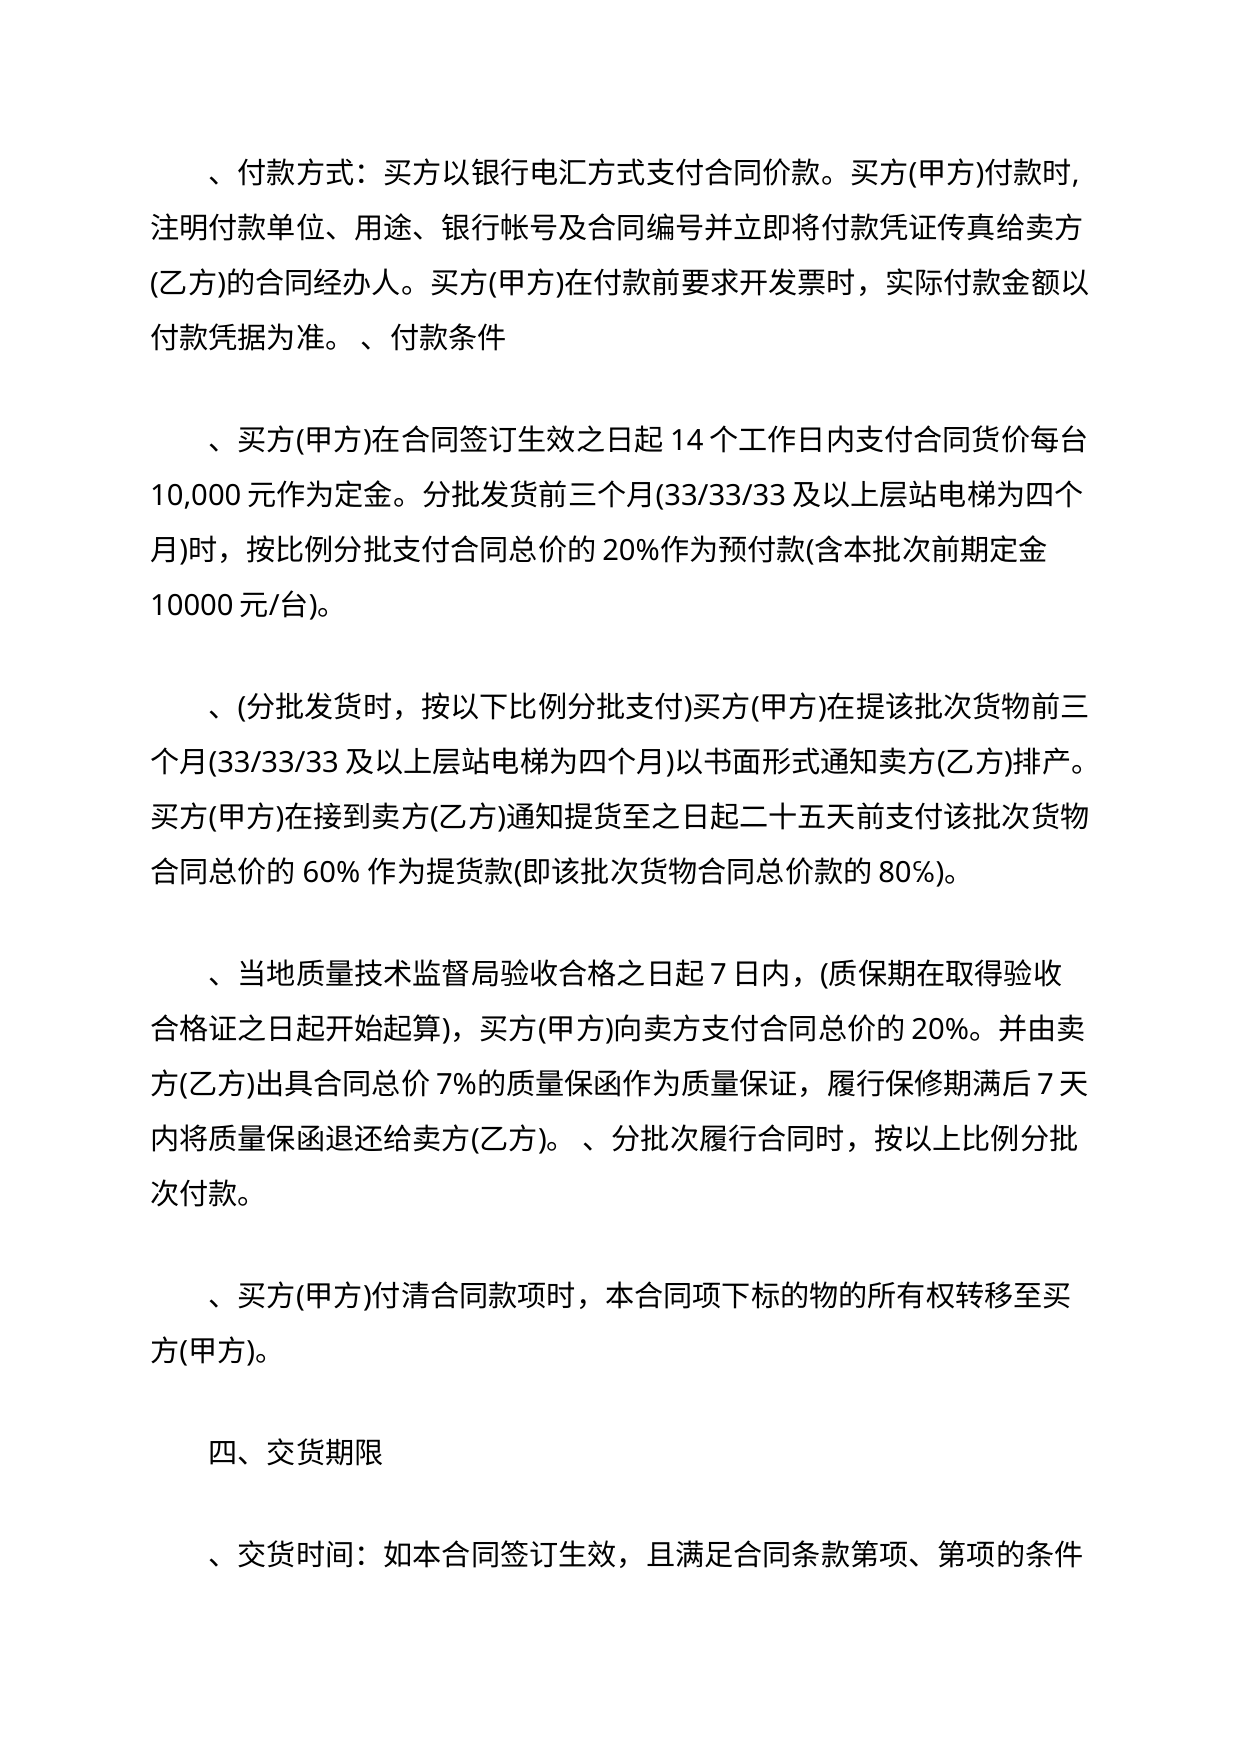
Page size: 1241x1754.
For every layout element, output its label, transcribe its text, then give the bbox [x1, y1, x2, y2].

text 、付款方式：买方以银行电汇方式支付合同价款。买方(甲方)付款时,注明付款单位、用途、银行帐号及合同编号并立即将付款凭证传真给卖方(乙方)的合同经办人。买方(甲方)在付款前要求开发票时，实际付款金额以付款凭据为准。 、付款条件 [150, 150, 1090, 357]
text 四、交货期限 [150, 1429, 1090, 1472]
text 、(分批发货时，按以下比例分批支付)买方(甲方)在提该批次货物前三个月(33/33/33及以上层站电梯为四个月)以书面形式通知卖方(乙方)排产。买方(甲方)在接到卖方(乙方)通知提货至之日起二十五天前支付该批次货物合同总价的 60% 作为提货款(即该批次货物合同总价款的80℅)。 [150, 684, 1090, 891]
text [150, 1531, 1090, 1573]
text 、买方(甲方)在合同签订生效之日起 14个工作日内支付合同货价每台10,000元作为定金。分批发货前三个月(33/33/33及以上层站电梯为四个月)时，按比例分批支付合同总价的20%作为预付款(含本批次前期定金10000元/台)。 [150, 417, 1090, 624]
text 、当地质量技术监督局验收合格之日起7日内，(质保期在取得验收合格证之日起开始起算)，买方(甲方)向卖方支付合同总价的20%。并由卖方(乙方)出具合同总价7%的质量保函作为质量保证，履行保修期满后7天内将质量保函退还给卖方(乙方)。 、分批次履行合同时，按以上比例分批次付款。 [150, 951, 1090, 1213]
text 、买方(甲方)付清合同款项时，本合同项下标的物的所有权转移至买方(甲方)。 [150, 1272, 1090, 1370]
